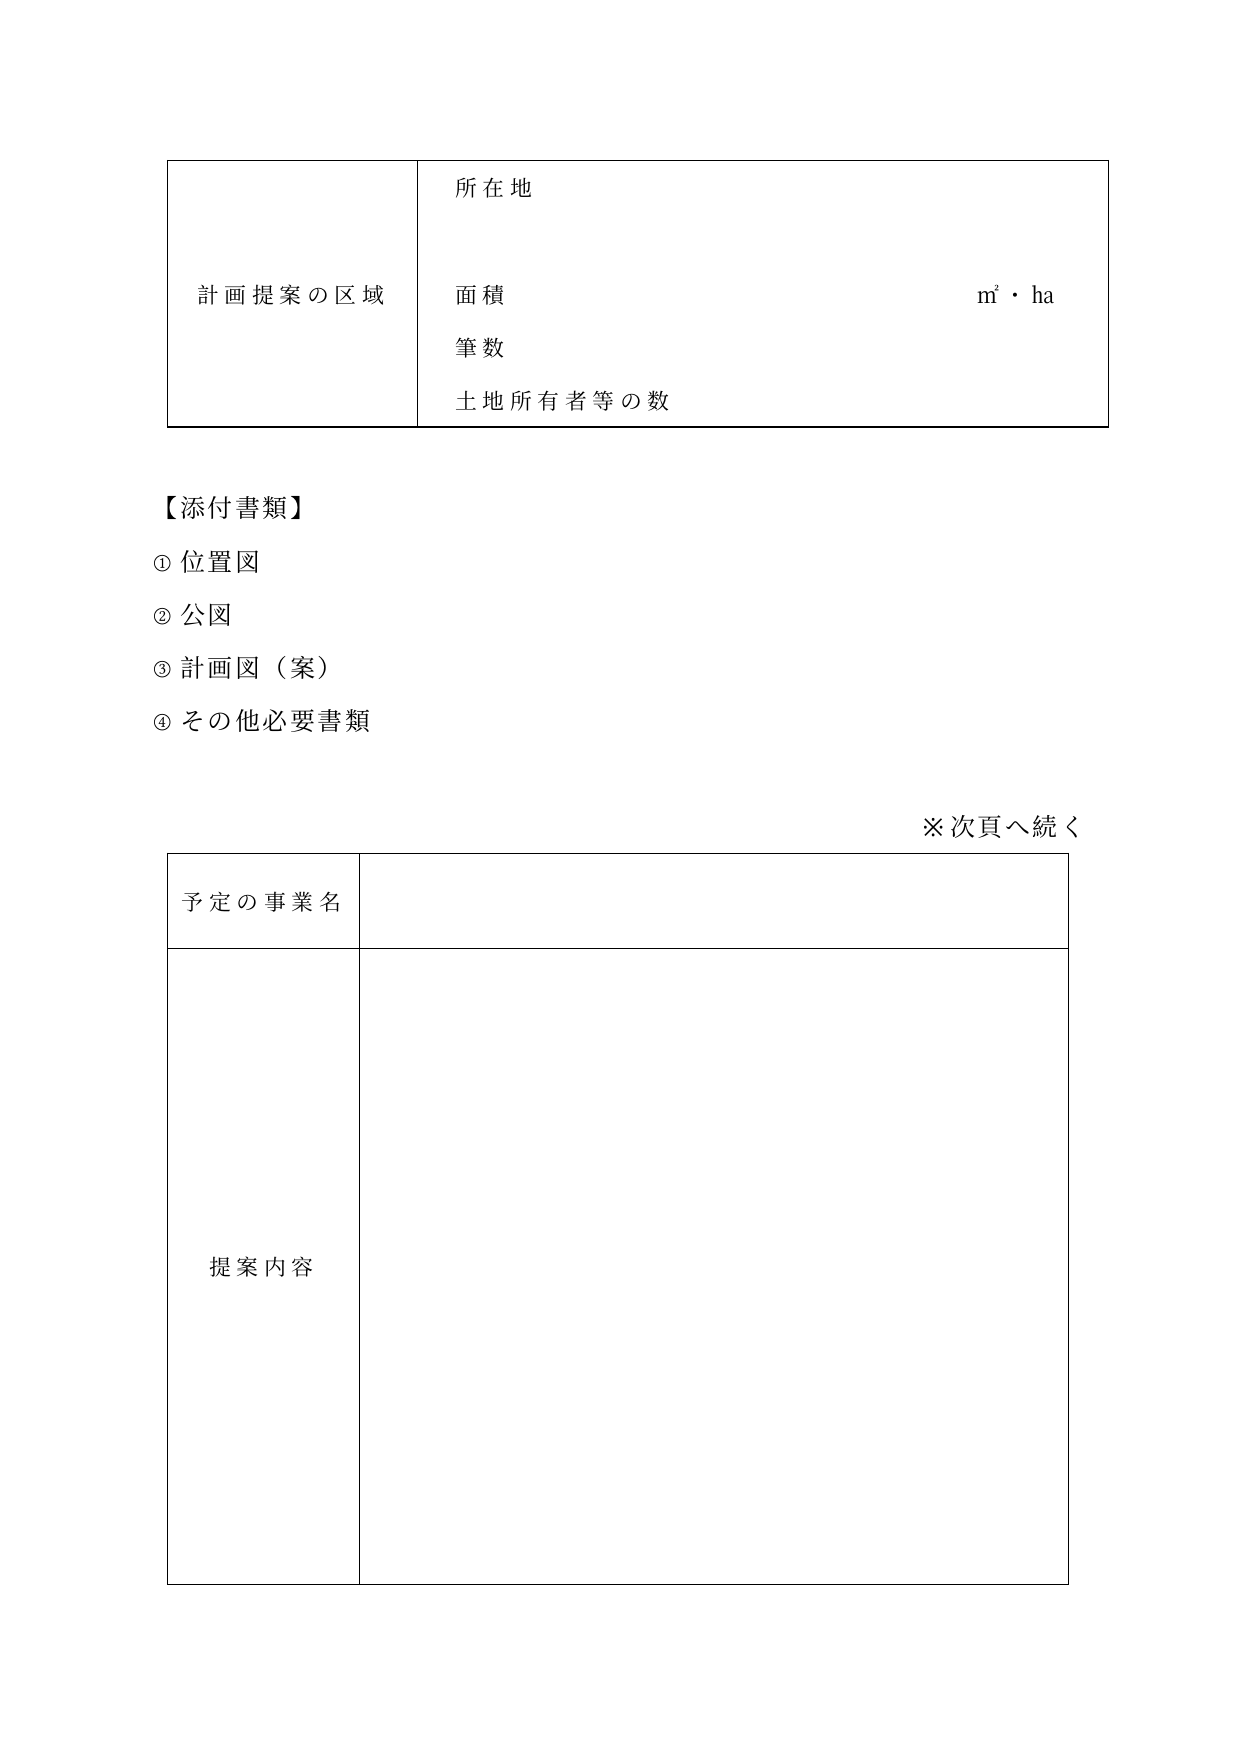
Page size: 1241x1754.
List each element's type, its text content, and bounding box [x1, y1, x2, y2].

table_cell [360, 949, 1068, 1584]
table_cell 計画提案の区域 [168, 161, 417, 426]
table_cell 所在地 面積 ㎡・㏊ 筆数 土地所有者等の数 [418, 161, 1108, 426]
text ※次頁へ続く [153, 799, 1088, 852]
text ③計画図（案） [153, 640, 1088, 693]
table_cell 提案内容 [168, 949, 359, 1584]
table_header [360, 854, 1068, 947]
text 【添付書類】 [153, 481, 1088, 534]
text ①位置図 [153, 534, 1088, 587]
text ④その他必要書類 [153, 693, 1088, 746]
table_header 予定の事業名 [168, 854, 359, 947]
text ②公図 [153, 587, 1088, 640]
